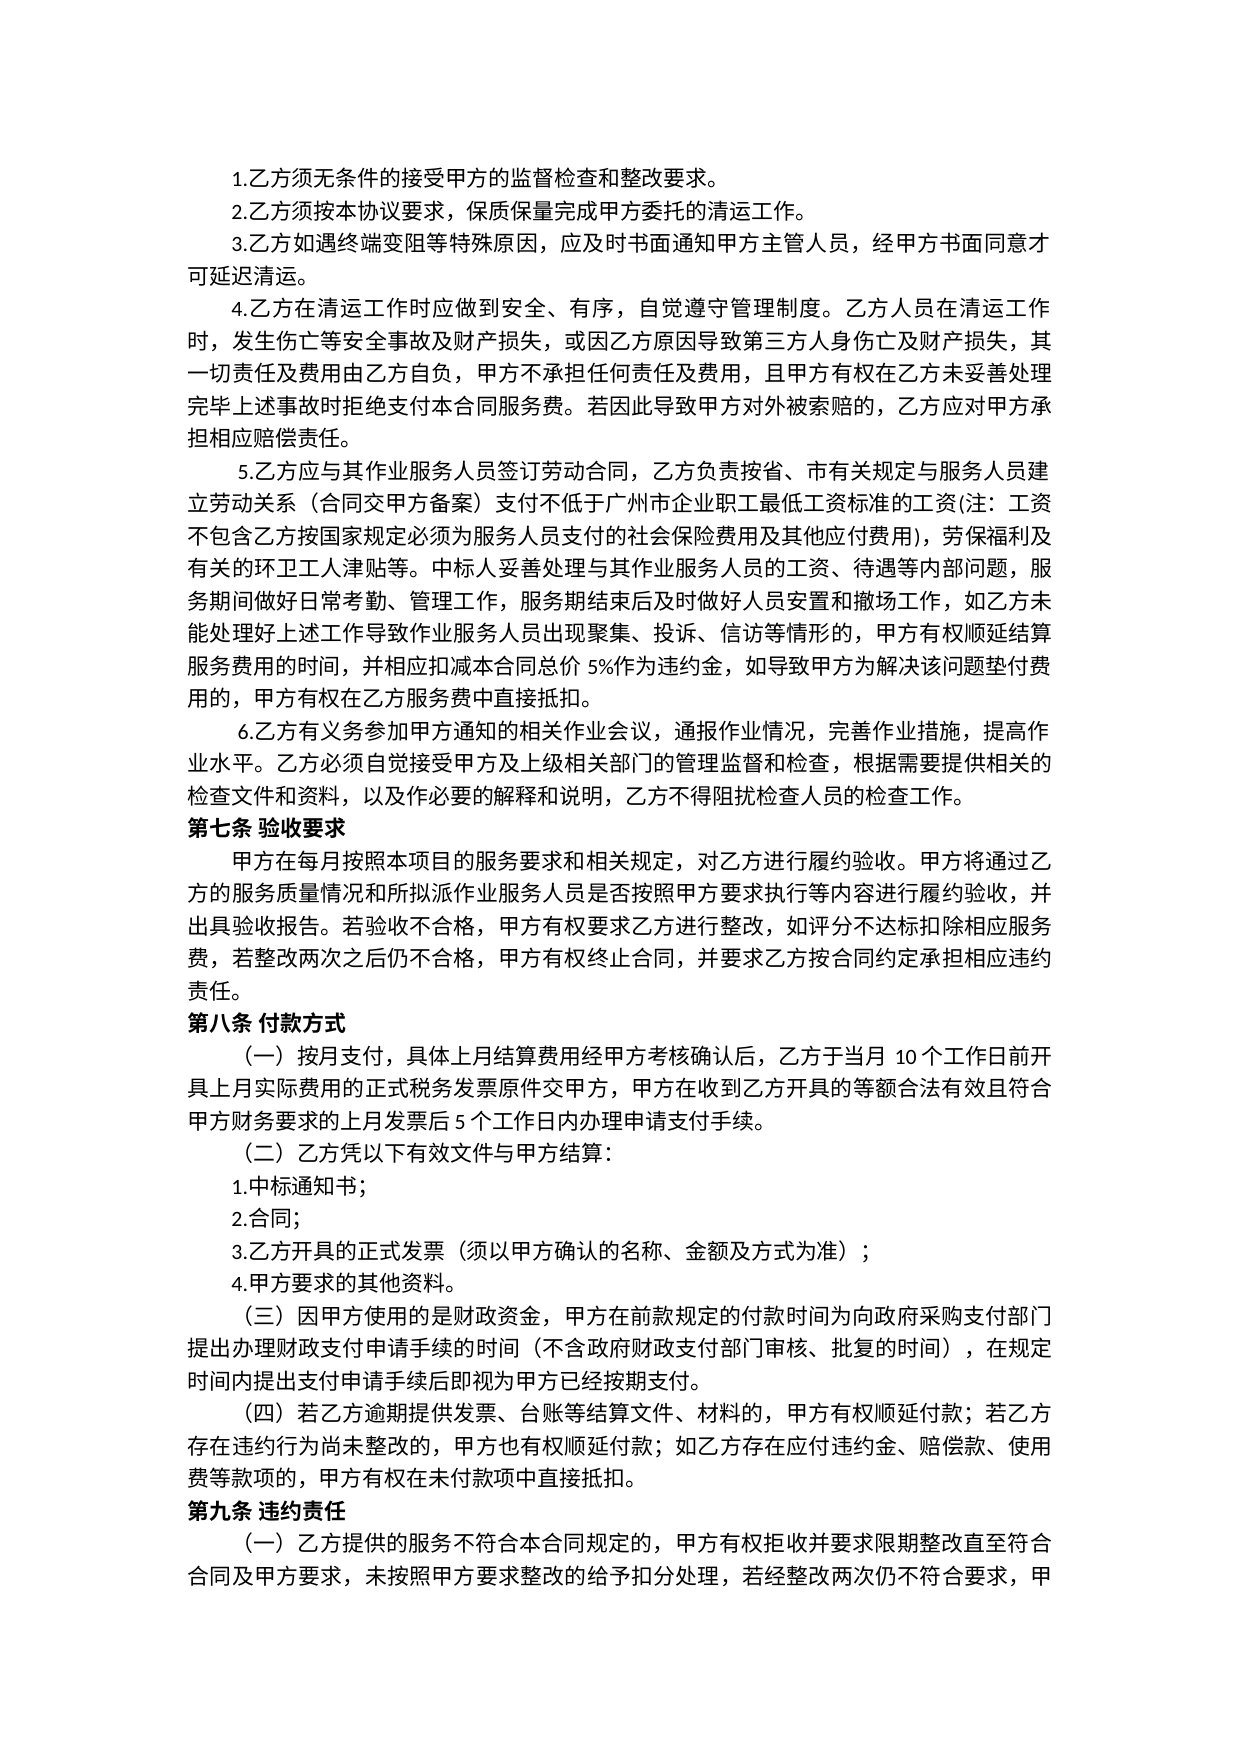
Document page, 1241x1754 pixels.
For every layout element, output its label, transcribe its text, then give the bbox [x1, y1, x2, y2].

text 6.乙方有义务参加甲方通知的相关作业会议，通报作业情况，完善作业措施，提高作业水平。乙方必须自觉接受甲方及上级相关部门的管理监督和检查，根据需要提供相关的检查文件和资料，以及作必要的解释和说明，乙方不得阻扰检查人员的检查工作。 [187, 714, 1053, 812]
text 4.乙方在清运工作时应做到安全、有序，自觉遵守管理制度。乙方人员在清运工作时，发生伤亡等安全事故及财产损失，或因乙方原因导致第三方人身伤亡及财产损失，其一切责任及费用由乙方自负，甲方不承担任何责任及费用，且甲方有权在乙方未妥善处理完毕上述事故时拒绝支付本合同服务费。若因此导致甲方对外被索赔的，乙方应对甲方承担相应赔偿责任。 [187, 292, 1053, 454]
text 1.中标通知书； [187, 1169, 1053, 1202]
text （四）若乙方逾期提供发票、台账等结算文件、材料的，甲方有权顺延付款；若乙方存在违约行为尚未整改的，甲方也有权顺延付款；如乙方存在应付违约金、赔偿款、使用费等款项的，甲方有权在未付款项中直接抵扣。 [187, 1397, 1053, 1494]
text 第七条 验收要求 [187, 812, 1053, 844]
text 甲方在每月按照本项目的服务要求和相关规定，对乙方进行履约验收。甲方将通过乙方的服务质量情况和所拟派作业服务人员是否按照甲方要求执行等内容进行履约验收，并出具验收报告。若验收不合格，甲方有权要求乙方进行整改，如评分不达标扣除相应服务费，若整改两次之后仍不合格，甲方有权终止合同，并要求乙方按合同约定承担相应违约责任。 [187, 844, 1053, 1007]
text 第八条 付款方式 [187, 1007, 1053, 1039]
text 2.乙方须按本协议要求，保质保量完成甲方委托的清运工作。 [187, 194, 1053, 227]
text 3.乙方开具的正式发票（须以甲方确认的名称、金额及方式为准）； [187, 1234, 1053, 1267]
text （二）乙方凭以下有效文件与甲方结算： [187, 1137, 1053, 1169]
text （三）因甲方使用的是财政资金，甲方在前款规定的付款时间为向政府采购支付部门提出办理财政支付申请手续的时间（不含政府财政支付部门审核、批复的时间），在规定时间内提出支付申请手续后即视为甲方已经按期支付。 [187, 1299, 1053, 1397]
text 2.合同； [187, 1202, 1053, 1234]
text 1.乙方须无条件的接受甲方的监督检查和整改要求。 [187, 162, 1053, 194]
text 第九条 违约责任 [187, 1494, 1053, 1527]
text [187, 1527, 1053, 1592]
text 3.乙方如遇终端变阻等特殊原因，应及时书面通知甲方主管人员，经甲方书面同意才可延迟清运。 [187, 227, 1053, 292]
text 4.甲方要求的其他资料。 [187, 1267, 1053, 1299]
text （一）按月支付，具体上月结算费用经甲方考核确认后，乙方于当月10个工作日前开具上月实际费用的正式税务发票原件交甲方，甲方在收到乙方开具的等额合法有效且符合甲方财务要求的上月发票后5个工作日内办理申请支付手续。 [187, 1039, 1053, 1137]
text 5.乙方应与其作业服务人员签订劳动合同，乙方负责按省、市有关规定与服务人员建立劳动关系（合同交甲方备案）支付不低于广州市企业职工最低工资标准的工资(注：工资不包含乙方按国家规定必须为服务人员支付的社会保险费用及其他应付费用)，劳保福利及有关的环卫工人津贴等。中标人妥善处理与其作业服务人员的工资、待遇等内部问题，服务期间做好日常考勤、管理工作，服务期结束后及时做好人员安置和撤场工作，如乙方未能处理好上述工作导致作业服务人员出现聚集、投诉、信访等情形的，甲方有权顺延结算服务费用的时间，并相应扣减本合同总价5%作为违约金，如导致甲方为解决该问题垫付费用的，甲方有权在乙方服务费中直接抵扣。 [187, 454, 1053, 714]
